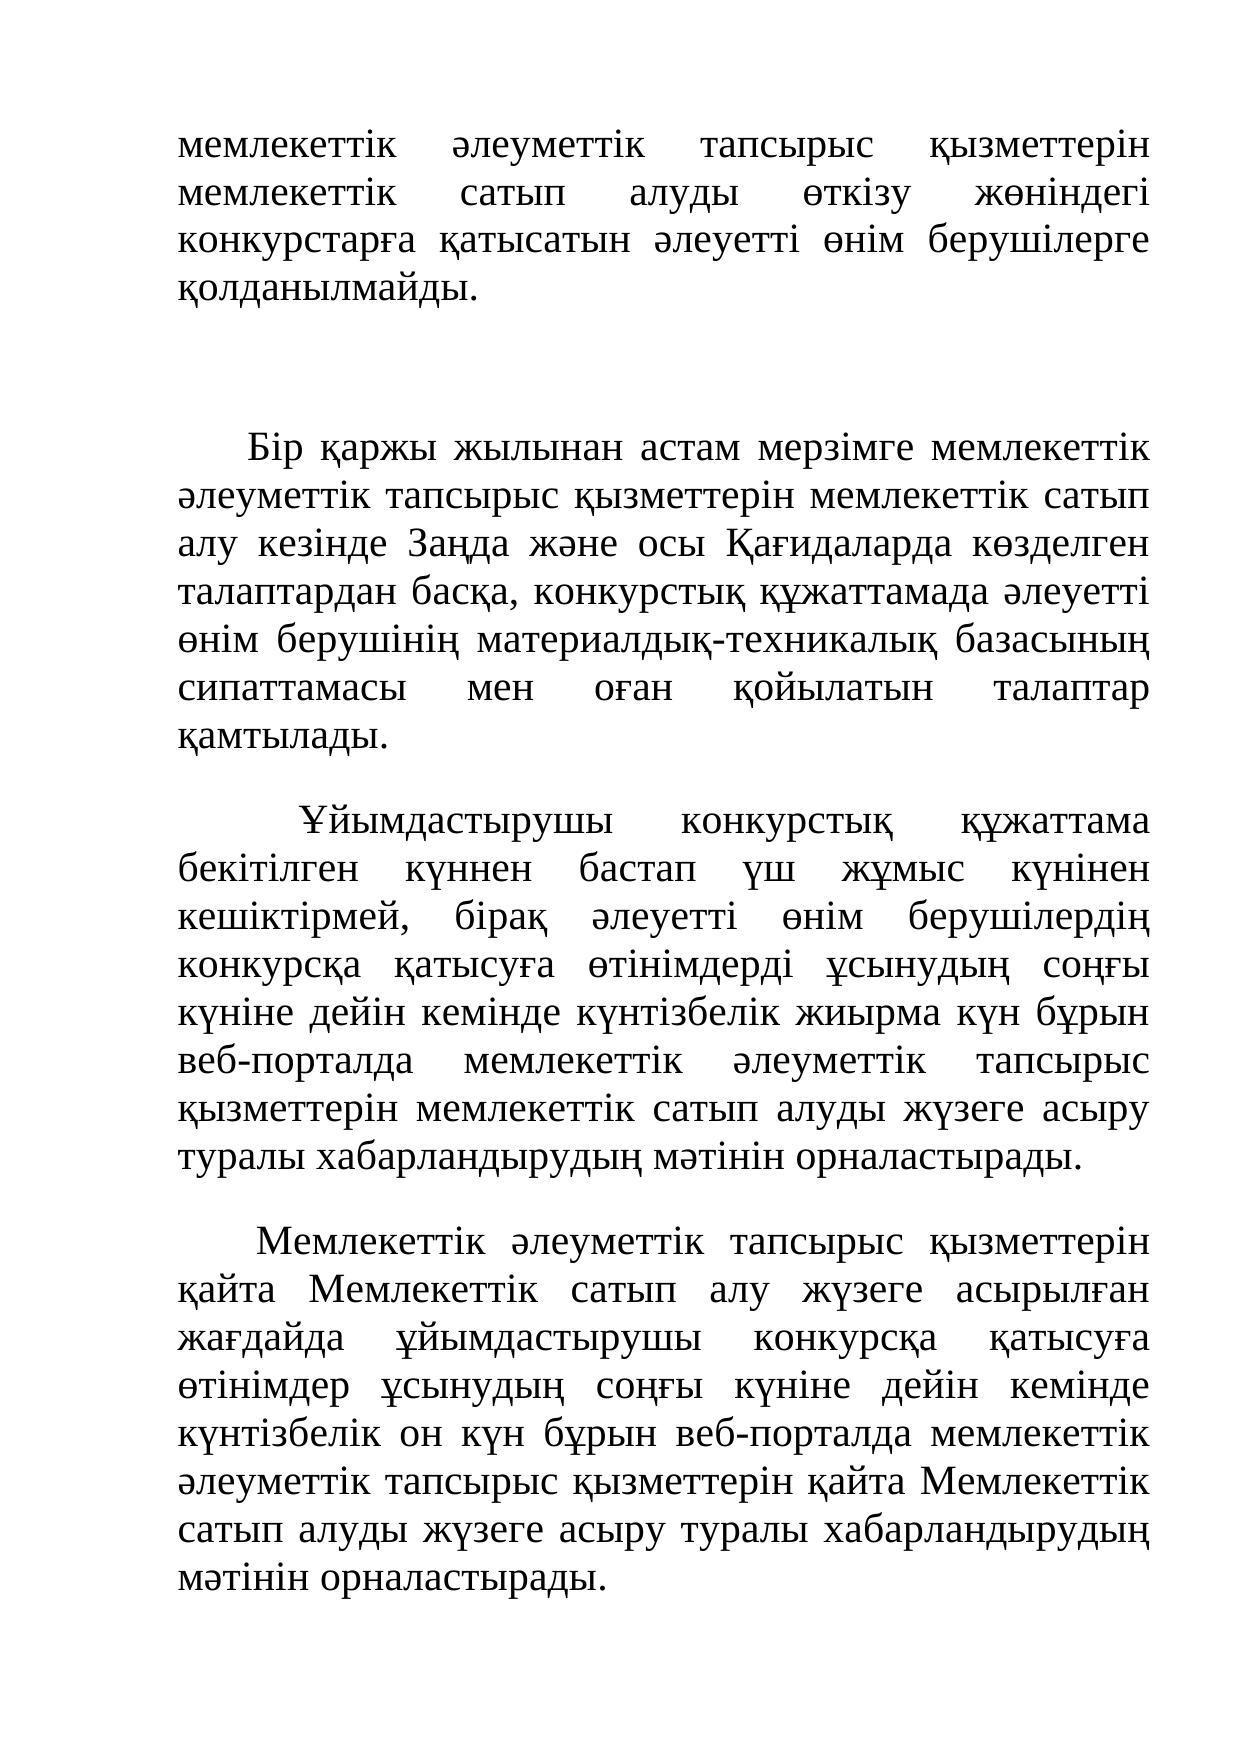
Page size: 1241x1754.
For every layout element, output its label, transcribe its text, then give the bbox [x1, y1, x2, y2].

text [177, 118, 1152, 310]
text Мемлекеттік әлеуметтік тапсырыс қызметтерін қайта Мемлекеттік сатып алу жүзеге асырылған жағдайда ұйымдастырушы конкурсқа қатысуға өтінімдер ұсынудың соңғы күніне дейін кемінде күнтізбелік он күн бұрын веб-порталда мемлекеттік әлеуметтік тапсырыс қызметтерін қайта Мемлекеттік сатып алуды жүзеге асыру туралы хабарландырудың мәтінін орналастырады. [177, 1216, 1152, 1599]
text Бір қаржы жылынан астам мерзімге мемлекеттік әлеуметтік тапсырыс қызметтерін мемлекеттік сатып алу кезінде Заңда және осы Қағидаларда көзделген талаптардан басқа, конкурстық құжаттамада әлеуетті өнім берушінің материалдық-техникалық базасының сипаттамасы мен оған қойылатын талаптар қамтылады. [177, 422, 1152, 757]
text Ұйымдастырушы конкурстық құжаттама бекітілген күннен бастап үш жұмыс күнінен кешіктірмей, бірақ әлеуетті өнім берушілердің конкурсқа қатысуға өтінімдерді ұсынудың соңғы күніне дейін кемінде күнтізбелік жиырма күн бұрын веб-порталда мемлекеттік әлеуметтік тапсырыс қызметтерін мемлекеттік сатып алуды жүзеге асыру туралы хабарландырудың мәтінін орналастырады. [177, 795, 1152, 1178]
